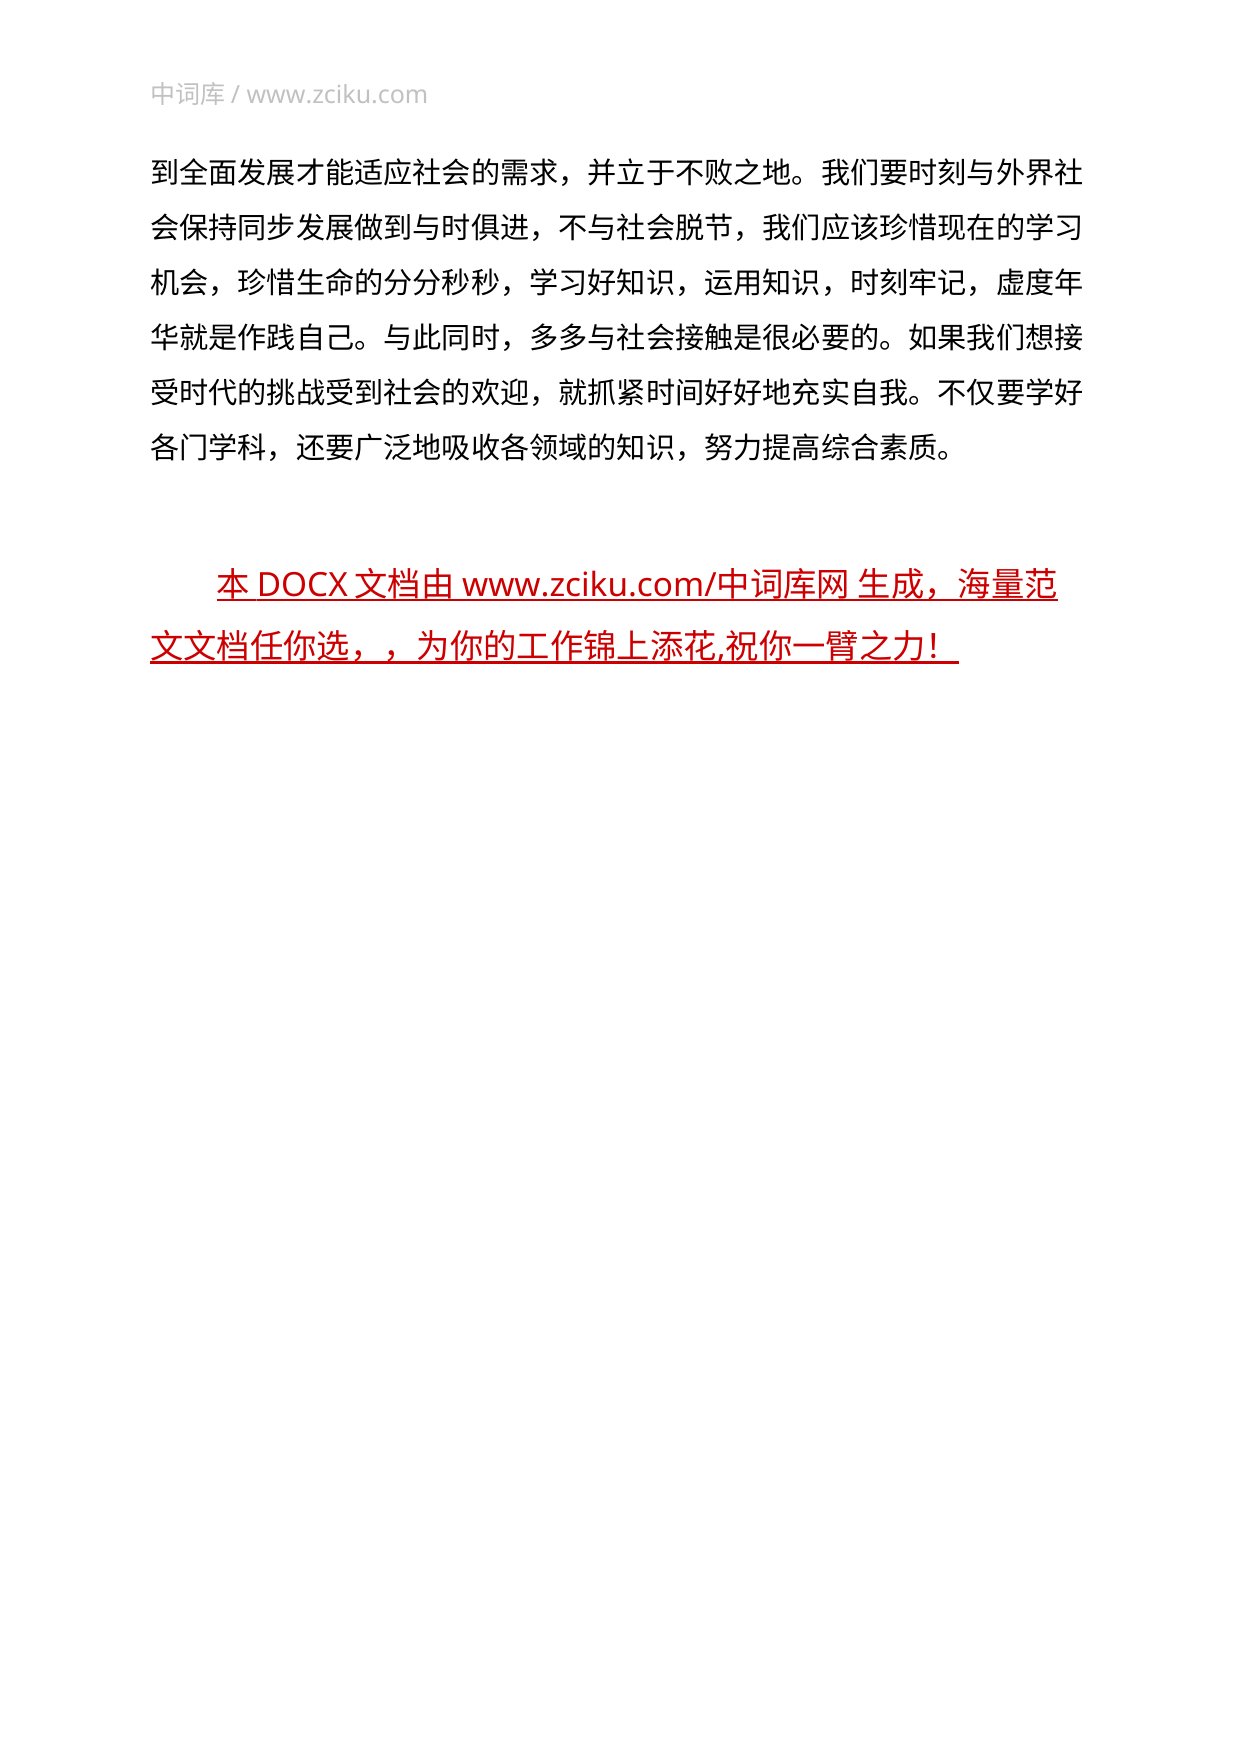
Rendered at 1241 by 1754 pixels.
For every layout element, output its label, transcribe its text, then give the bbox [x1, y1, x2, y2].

text 本DOCX文档由 www.zciku.com/中词库网 生成，海量范文文档任你选，，为你的工作锦上添花,祝你一臂之力！ [150, 557, 1090, 669]
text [150, 150, 1090, 467]
